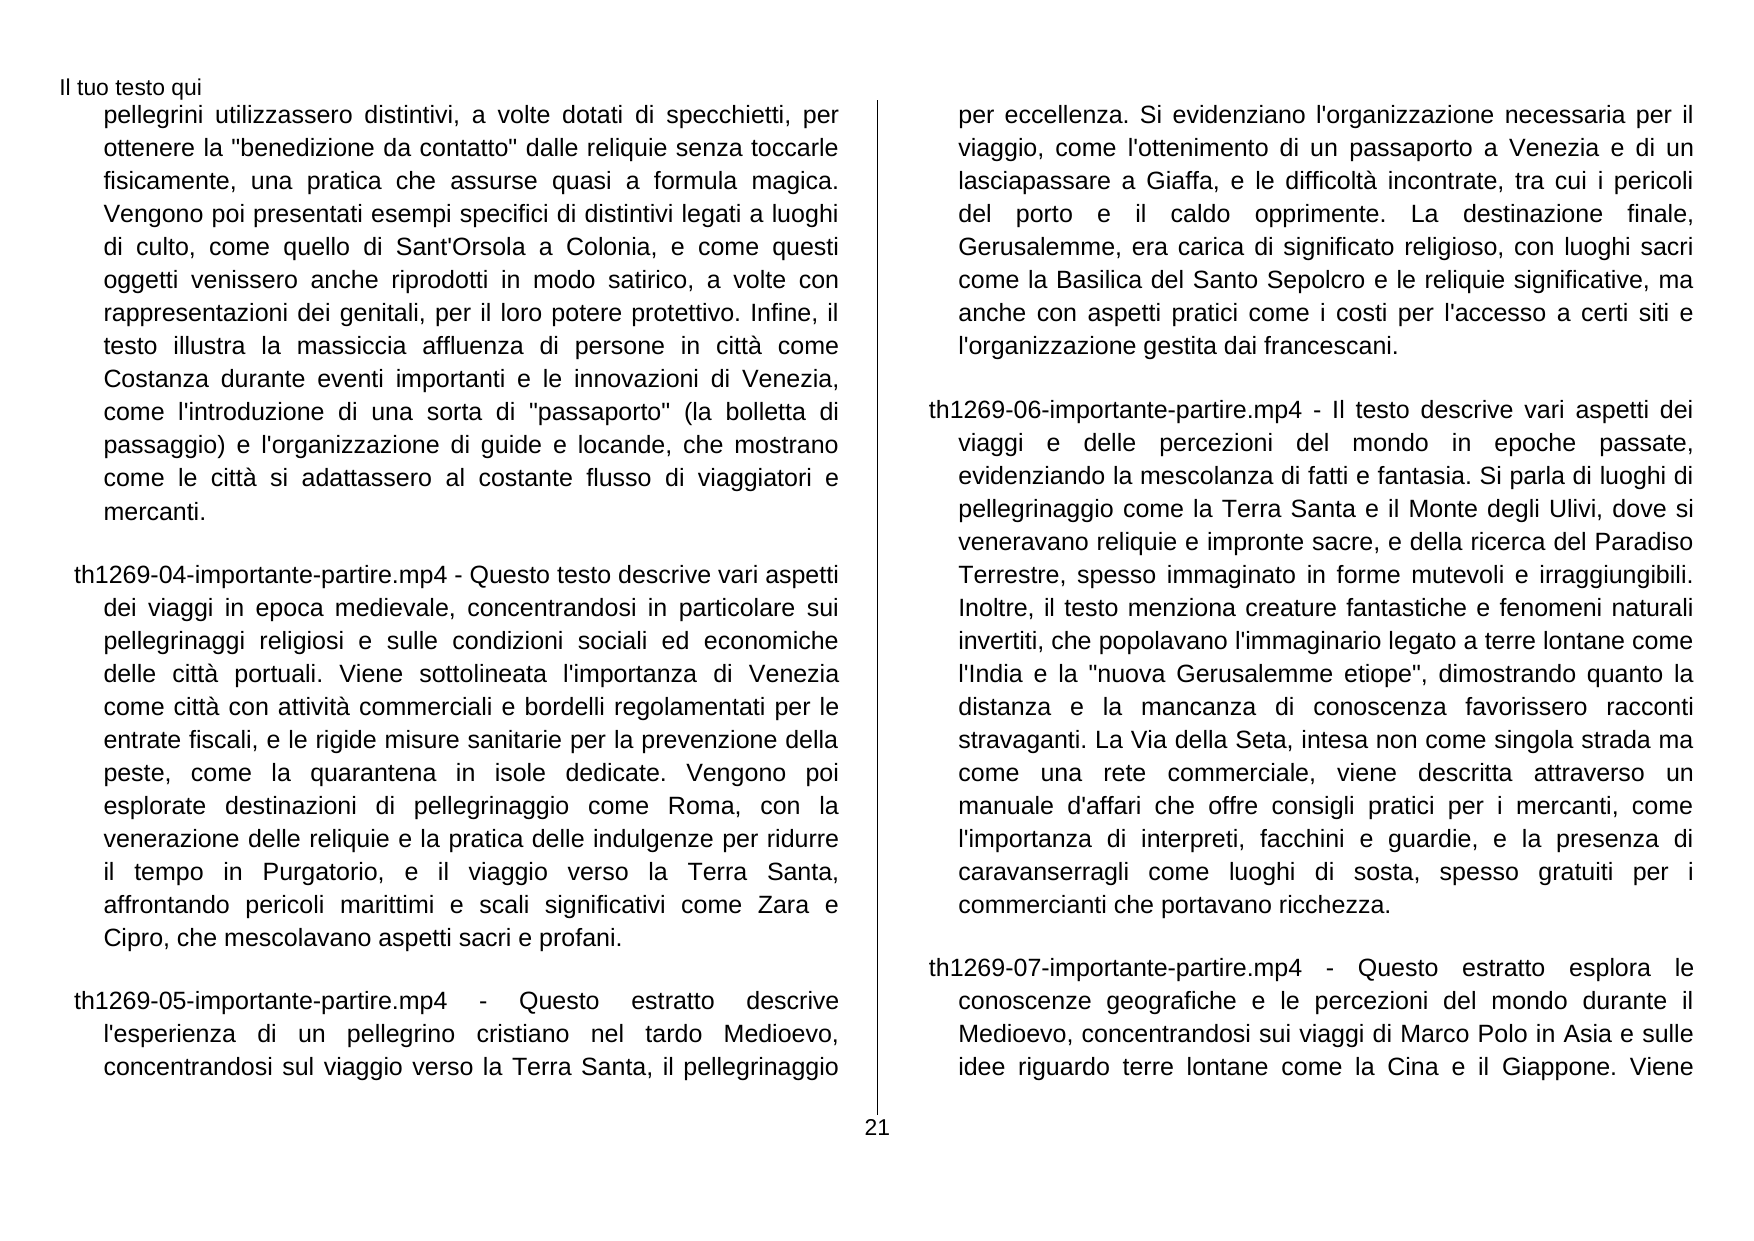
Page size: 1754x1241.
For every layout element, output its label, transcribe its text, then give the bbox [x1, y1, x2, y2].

text th1269-05-importante-partire.mp4 - Questo estratto descrive l'esperienza di un pellegrino cristiano nel tardo Medioevo, concentrandosi sul viaggio verso la Terra Santa, il pellegrinaggio per eccellenza. Si evidenziano l'organizzazione necessaria per il viaggio, come l'ottenimento di un passaporto a Venezia e di un lasciapassare a Giaffa, e le difficoltà incontrate, tra cui i pericoli del porto e il caldo opprimente. La destinazione finale, Gerusalemme, era carica di significato religioso, con luoghi sacri come la Basilica del Santo Sepolcro e le reliquie significative, ma anche con aspetti pratici come i costi per l'accesso a certi siti e l'organizzazione gestita dai francescani. [929, 100, 1695, 360]
text th1269-05-importante-partire.mp4 - Questo estratto descrive l'esperienza di un pellegrino cristiano nel tardo Medioevo, concentrandosi sul viaggio verso la Terra Santa, il pellegrinaggio per eccellenza. Si evidenziano l'organizzazione necessaria per il viaggio, come l'ottenimento di un passaporto a Venezia e di un lasciapassare a Giaffa, e le difficoltà incontrate, tra cui i pericoli del porto e il caldo opprimente. La destinazione finale, Gerusalemme, era carica di significato religioso, con luoghi sacri come la Basilica del Santo Sepolcro e le reliquie significative, ma anche con aspetti pratici come i costi per l'accesso a certi siti e l'organizzazione gestita dai francescani. [74, 986, 840, 1081]
text th1269-06-importante-partire.mp4 - Il testo descrive vari aspetti dei viaggi e delle percezioni del mondo in epoche passate, evidenziando la mescolanza di fatti e fantasia. Si parla di luoghi di pellegrinaggio come la Terra Santa e il Monte degli Ulivi, dove si veneravano reliquie e impronte sacre, e della ricerca del Paradiso Terrestre, spesso immaginato in forme mutevoli e irraggiungibili. Inoltre, il testo menziona creature fantastiche e fenomeni naturali invertiti, che popolavano l'immaginario legato a terre lontane come l'India e la "nuova Gerusalemme etiope", dimostrando quanto la distanza e la mancanza di conoscenza favorissero racconti stravaganti. La Via della Seta, intesa non come singola strada ma come una rete commerciale, viene descritta attraverso un manuale d'affari che offre consigli pratici per i mercanti, come l'importanza di interpreti, facchini e guardie, e la presenza di caravanserragli come luoghi di sosta, spesso gratuiti per i commercianti che portavano ricchezza. [929, 394, 1695, 919]
text th1269-04-importante-partire.mp4 - Questo testo descrive vari aspetti dei viaggi in epoca medievale, concentrandosi in particolare sui pellegrinaggi religiosi e sulle condizioni sociali ed economiche delle città portuali. Viene sottolineata l'importanza di Venezia come città con attività commerciali e bordelli regolamentati per le entrate fiscali, e le rigide misure sanitarie per la prevenzione della peste, come la quarantena in isole dedicate. Vengono poi esplorate destinazioni di pellegrinaggio come Roma, con la venerazione delle reliquie e la pratica delle indulgenze per ridurre il tempo in Purgatorio, e il viaggio verso la Terra Santa, affrontando pericoli marittimi e scali significativi come Zara e Cipro, che mescolavano aspetti sacri e profani. [74, 560, 840, 952]
